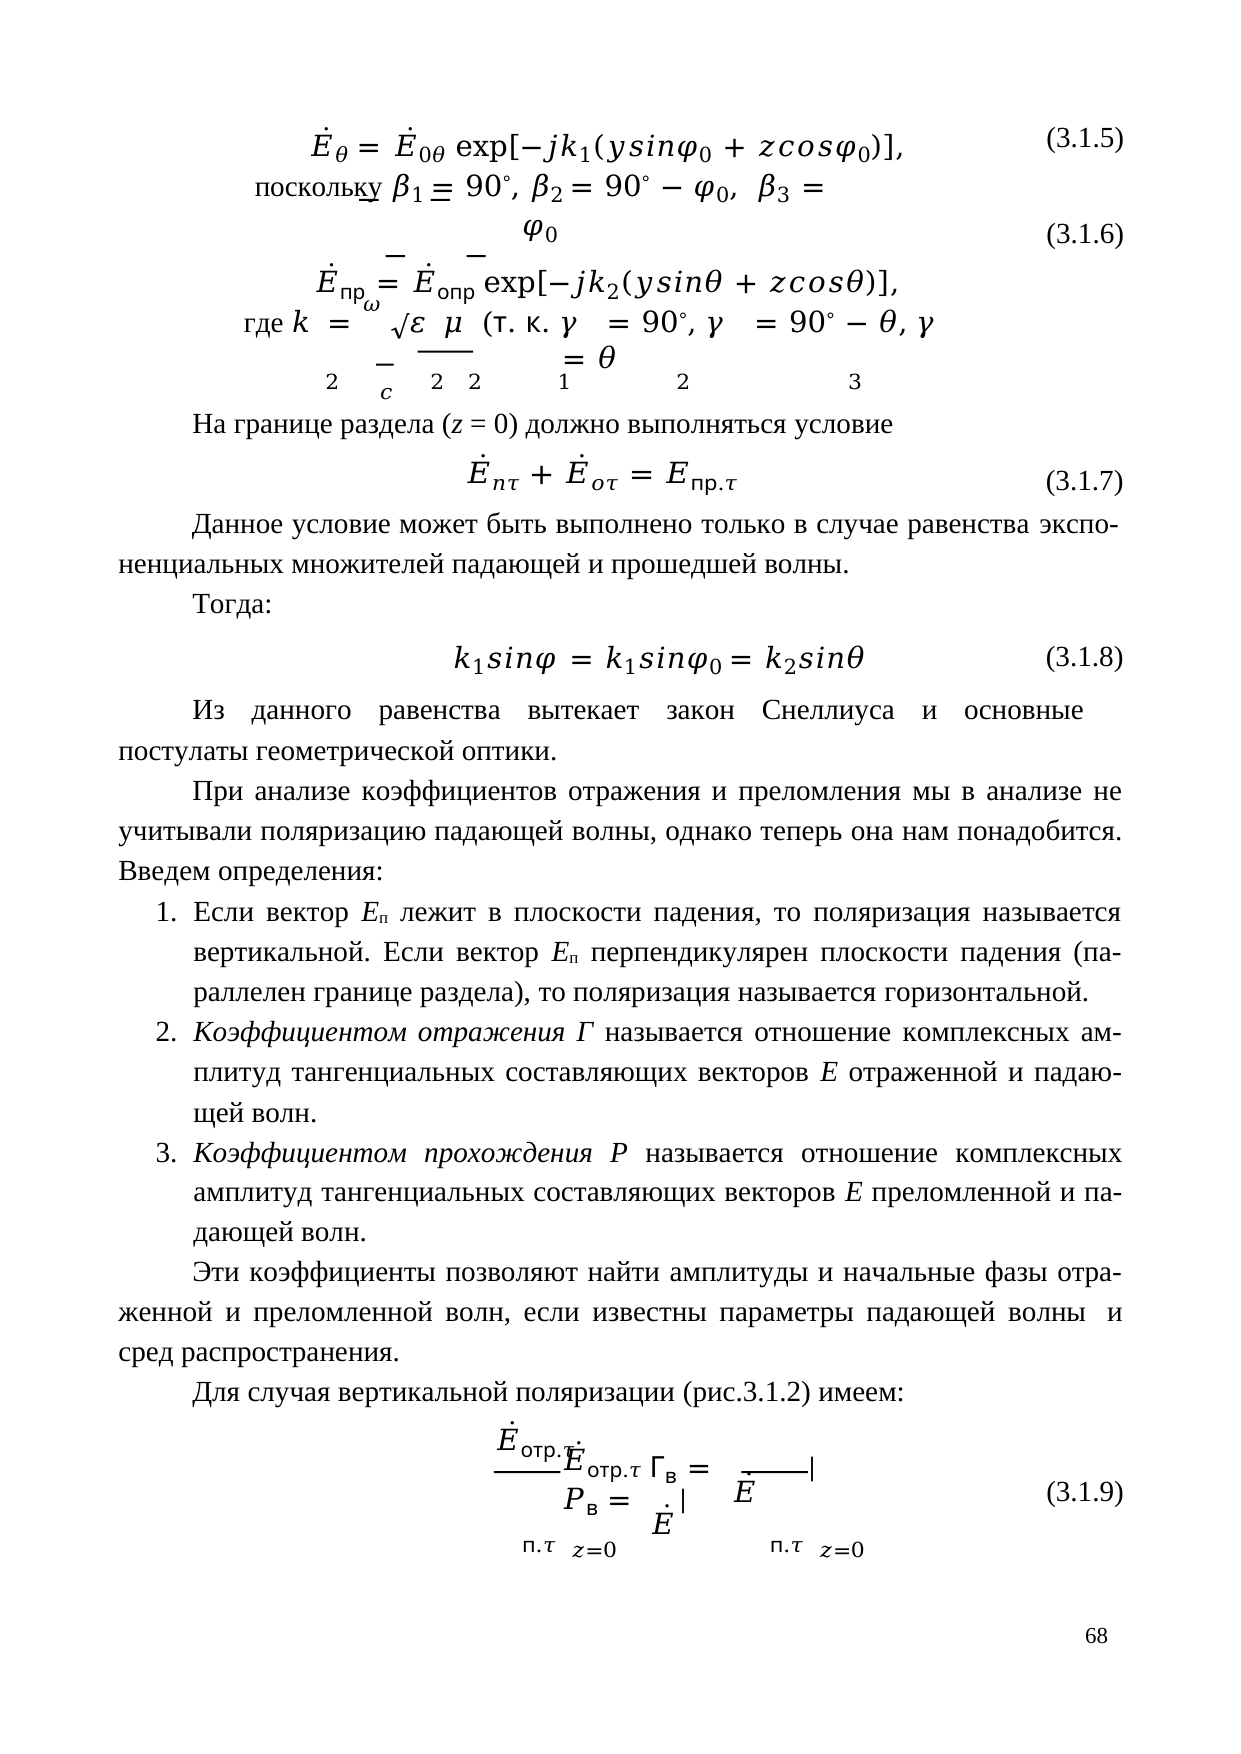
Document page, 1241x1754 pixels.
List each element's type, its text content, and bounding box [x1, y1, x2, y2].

table_header 𝐸̇отр.𝜏 𝐸̇отр.𝜏 Гв = 𝐸̇ | 𝑃в = 𝐸̇ | п.𝜏 𝑧=0 п.𝜏 𝑧=0 [408, 1429, 952, 1555]
table_header (3.1.5) (3.1.6) [981, 123, 1145, 393]
text Из данного равенства вытекает закон Снеллиуса и основные постулаты геометрической оптики. [118, 692, 1084, 766]
table_header (3.1.9) [952, 1429, 1144, 1555]
list Коэффициентом прохождения Р называется отношение комплексных амплитуд тангенциальных составляющих векторов Е преломленной и па- дающей волн. [155, 1135, 1123, 1247]
table_header 𝐸̇𝜃 = 𝐸̇0𝜃 exp[−𝑗𝑘1(𝑦𝑠𝑖𝑛𝜑0 + 𝑧𝑐𝑜𝑠𝜑0)], поскольку 𝛽1 = 90∘, 𝛽2 = 90∘ − 𝜑0, 𝛽3 = 𝜑0 𝐸̇пр = 𝐸̇опр exp[−𝑗𝑘2(𝑦𝑠𝑖𝑛𝜃 + 𝑧𝑐𝑜𝑠𝜃)], где 𝑘 = 𝜔 √𝜀 𝜇 (т. к. 𝛾 = 90∘, 𝛾 = 90∘ − 𝜃, 𝛾 = 𝜃 2 𝑐 2 2 1 2 3 [242, 123, 981, 393]
text На границе раздела (z = 0) должно выполняться условие [192, 406, 1155, 440]
text Тогда: [192, 586, 1155, 619]
table_header (3.1.7) [861, 462, 1144, 500]
table_header 𝐸̇𝑛𝜏 + 𝐸̇𝑜𝜏 = 𝐸пр.𝜏 [444, 462, 861, 500]
list Если вектор Еп лежит в плоскости падения, то поляризация называется вертикальной. Если вектор Еп перпендикулярен плоскости падения (па- раллелен границе раздела), то поляризация называется горизонтальной. [155, 894, 1122, 1008]
text Эти коэффициенты позволяют найти амплитуды и начальные фазы отра- женной и преломленной волн, если известны параметры падающей волны и сред распространения. [118, 1254, 1122, 1368]
text Для случая вертикальной поляризации (рис.3.1.2) имеем: [192, 1374, 1155, 1408]
table_header 𝑘1𝑠𝑖𝑛𝜑 = 𝑘1𝑠𝑖𝑛𝜑0 = 𝑘2𝑠𝑖𝑛𝜃 [432, 640, 924, 677]
list Коэффициентом отражения Г называется отношение комплексных ам- плитуд тангенциальных составляющих векторов Е отраженной и падаю- щей волн. [155, 1014, 1122, 1128]
text Данное условие может быть выполнено только в случае равенства экспо- ненциальных множителей падающей и прошедшей волны. [118, 506, 1155, 579]
table_header (3.1.8) [924, 640, 1144, 677]
text При анализе коэффициентов отражения и преломления мы в анализе не учитывали поляризацию падающей волны, однако теперь она нам понадобится. Введем определения: [118, 773, 1123, 887]
